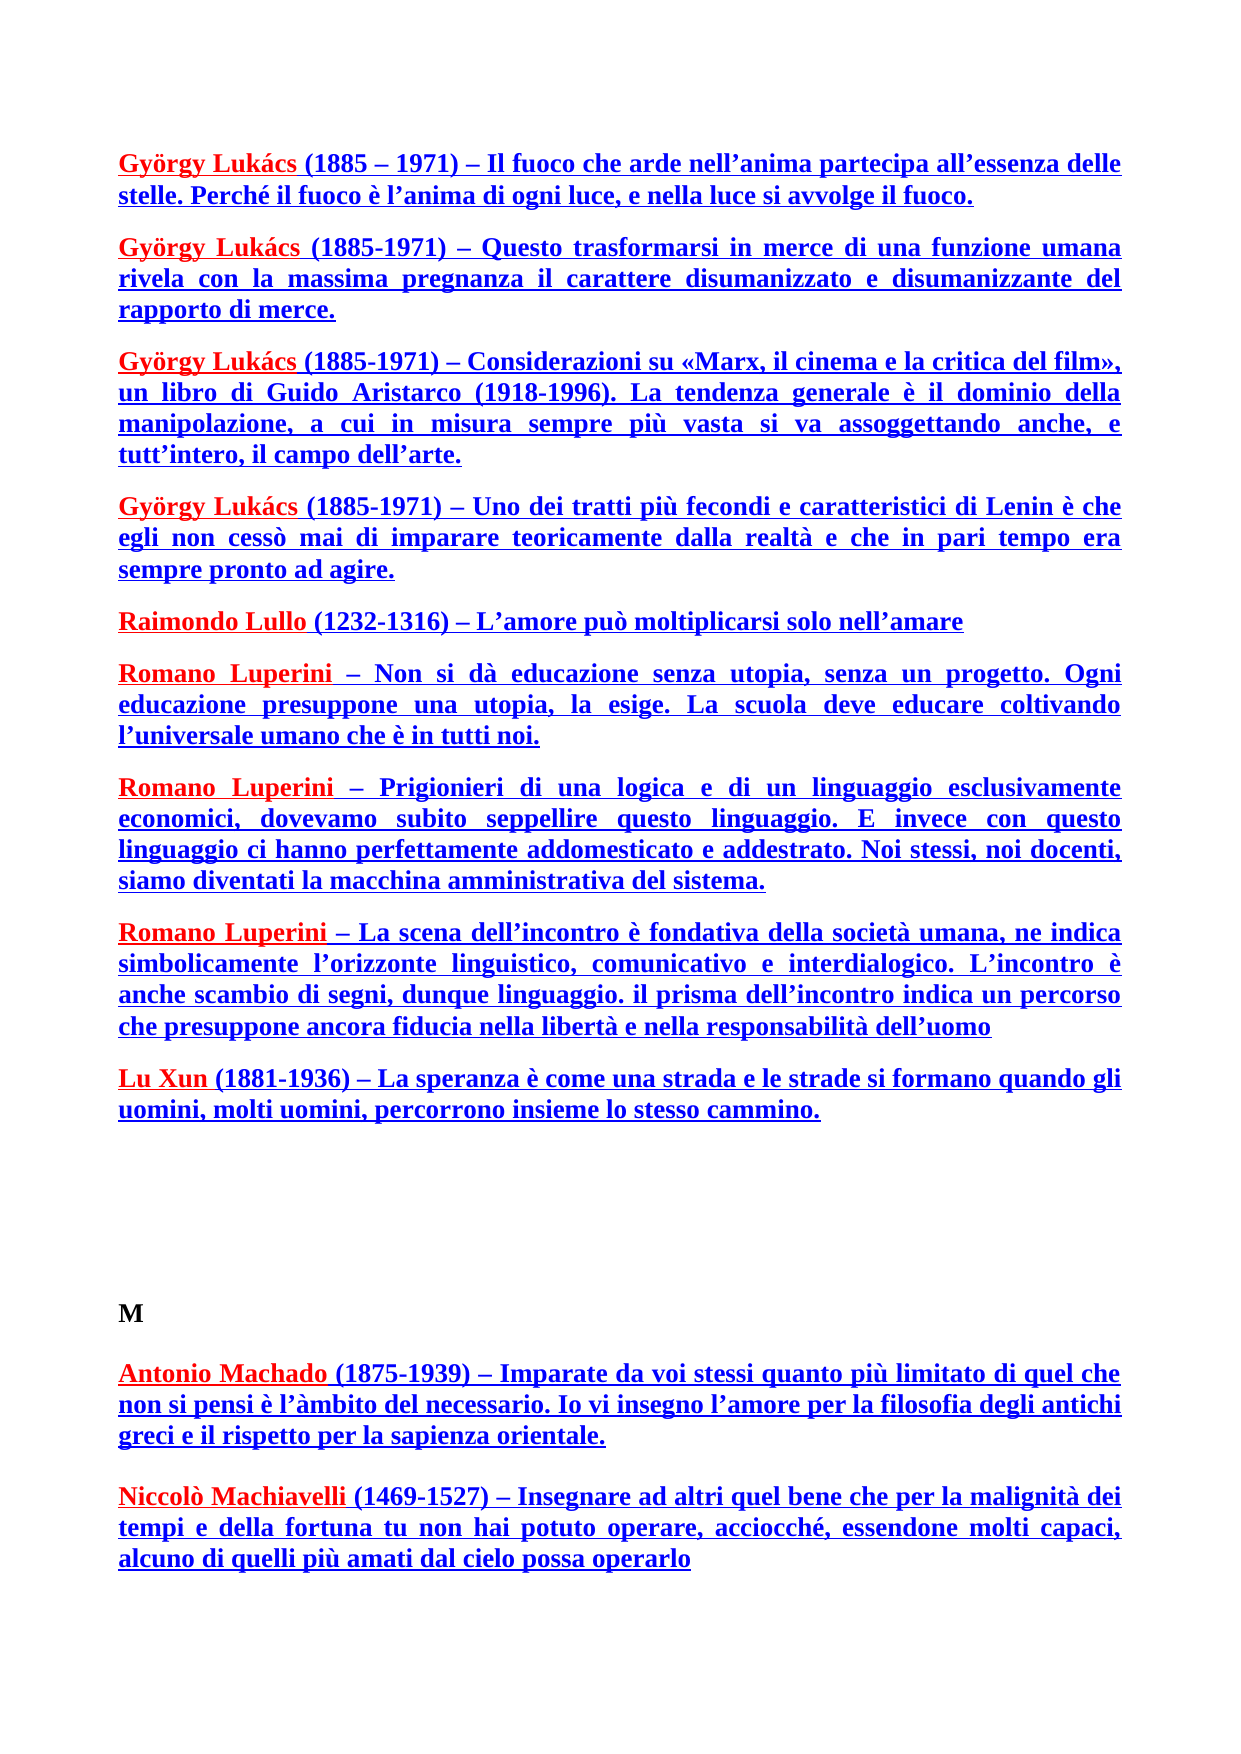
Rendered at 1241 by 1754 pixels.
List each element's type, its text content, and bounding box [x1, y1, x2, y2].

text Romano Luperini – La scena dell’incontro è fondativa della società umana, ne indica simbolicamente l’orizzonte linguistico, comunicativo e interdialogico. L’incontro è anche scambio di segni, dunque linguaggio. il prisma dell’incontro indica un percorso che presuppone ancora fiducia nella libertà e nella responsabilità dell’uomo [118, 916, 1122, 943]
subtitle Antonio Machado (1875-1939) – Imparate da voi stessi quanto più limitato di quel che non si pensi è l’àmbito del necessario. Io vi insegno l’amore per la filosofia degli antichi greci e il rispetto per la sapienza orientale. [118, 1357, 1122, 1415]
subtitle Romano Luperini – Non si dà educazione senza utopia, senza un progetto. Ogni educazione presuppone una utopia, la esige. La scuola deve educare coltivando l’universale umano che è in tutti noi. [118, 685, 1122, 750]
subtitle György Lukács (1885-1971) – Considerazioni su «Marx, il cinema e la critica del film», un libro di Guido Aristarco (1918-1996). La tendenza generale è il dominio della manipolazione, a cui in misura sempre più vasta si va assoggettando anche, e tutt’intero, il campo dell’arte. [118, 345, 1122, 372]
text Romano Luperini – La scena dell’incontro è fondativa della società umana, ne indica simbolicamente l’orizzonte linguistico, comunicativo e interdialogico. L’incontro è anche scambio di segni, dunque linguaggio. il prisma dell’incontro indica un percorso che presuppone ancora fiducia nella libertà e nella responsabilità dell’uomo [118, 976, 1122, 1006]
text Romano Luperini – Prigionieri di una logica e di un linguaggio esclusivamente economici, dovevamo subito seppellire questo linguaggio. E invece con questo linguaggio ci hanno perfettamente addomesticato e addestrato. Noi stessi, noi docenti, siamo diventati la macchina amministrativa del sistema. [118, 771, 1122, 798]
subtitle Lu Xun (1881-1936) – La speranza è come una strada e le strade si formano quando gli uomini, molti uomini, percorrono insieme lo stesso cammino. [118, 1090, 1122, 1124]
subtitle György Lukács (1885 – 1971) – Il fuoco che arde nell’anima partecipa all’essenza delle stelle. Perché il fuoco è l’anima di ogni luce, e nella luce si avvolge il fuoco. [118, 148, 1122, 175]
subtitle Niccolò Machiavelli (1469-1527) – Insegnare ad altri quel bene che per la malignità dei tempi e della fortuna tu non hai potuto operare, acciocché, essendone molti capaci, alcuno di quelli più amati dal cielo possa operarlo [118, 1539, 1122, 1573]
subtitle György Lukács (1885 – 1971) – Il fuoco che arde nell’anima partecipa all’essenza delle stelle. Perché il fuoco è l’anima di ogni luce, e nella luce si avvolge il fuoco. [118, 176, 1122, 210]
subtitle Lu Xun (1881-1936) – La speranza è come una strada e le strade si formano quando gli uomini, molti uomini, percorrono insieme lo stesso cammino. [118, 1062, 1122, 1089]
subtitle Niccolò Machiavelli (1469-1527) – Insegnare ad altri quel bene che per la malignità dei tempi e della fortuna tu non hai potuto operare, acciocché, essendone molti capaci, alcuno di quelli più amati dal cielo possa operarlo [118, 1508, 1122, 1538]
text György Lukács (1885-1971) – Uno dei tratti più fecondi e caratteristici di Lenin è che egli non cessò mai di imparare teoricamente dalla realtà e che in pari tempo era sempre pronto ad agire. [118, 550, 1122, 584]
subtitle György Lukács (1885-1971) – Considerazioni su «Marx, il cinema e la critica del film», un libro di Guido Aristarco (1918-1996). La tendenza generale è il dominio della manipolazione, a cui in misura sempre più vasta si va assoggettando anche, e tutt’intero, il campo dell’arte. [118, 374, 1122, 434]
text György Lukács (1885-1971) – Uno dei tratti più fecondi e caratteristici di Lenin è che egli non cessò mai di imparare teoricamente dalla realtà e che in pari tempo era sempre pronto ad agire. [118, 519, 1122, 549]
text György Lukács (1885-1971) – Questo trasformarsi in merce di una funzione umana rivela con la massima pregnanza il carattere disumanizzato e disumanizzante del rapporto di merce. [118, 231, 1122, 258]
subtitle Antonio Machado (1875-1939) – Imparate da voi stessi quanto più limitato di quel che non si pensi è l’àmbito del necessario. Io vi insegno l’amore per la filosofia degli antichi greci e il rispetto per la sapienza orientale. [118, 1417, 1122, 1450]
text Romano Luperini – Prigionieri di una logica e di un linguaggio esclusivamente economici, dovevamo subito seppellire questo linguaggio. E invece con questo linguaggio ci hanno perfettamente addomesticato e addestrato. Noi stessi, noi docenti, siamo diventati la macchina amministrativa del sistema. [118, 831, 1122, 860]
text Raimondo Lullo (1232-1316) – L’amore può moltiplicarsi solo nell’amare [118, 605, 1122, 636]
text Romano Luperini – Prigionieri di una logica e di un linguaggio esclusivamente economici, dovevamo subito seppellire questo linguaggio. E invece con questo linguaggio ci hanno perfettamente addomesticato e addestrato. Noi stessi, noi docenti, siamo diventati la macchina amministrativa del sistema. [118, 862, 1122, 896]
subtitle György Lukács (1885-1971) – Considerazioni su «Marx, il cinema e la critica del film», un libro di Guido Aristarco (1918-1996). La tendenza generale è il dominio della manipolazione, a cui in misura sempre più vasta si va assoggettando anche, e tutt’intero, il campo dell’arte. [118, 436, 1122, 469]
subtitle Niccolò Machiavelli (1469-1527) – Insegnare ad altri quel bene che per la malignità dei tempi e della fortuna tu non hai potuto operare, acciocché, essendone molti capaci, alcuno di quelli più amati dal cielo possa operarlo [118, 1479, 1122, 1507]
text Romano Luperini – La scena dell’incontro è fondativa della società umana, ne indica simbolicamente l’orizzonte linguistico, comunicativo e interdialogico. L’incontro è anche scambio di segni, dunque linguaggio. il prisma dell’incontro indica un percorso che presuppone ancora fiducia nella libertà e nella responsabilità dell’uomo [118, 1007, 1122, 1041]
text Romano Luperini – La scena dell’incontro è fondativa della società umana, ne indica simbolicamente l’orizzonte linguistico, comunicativo e interdialogico. L’incontro è anche scambio di segni, dunque linguaggio. il prisma dell’incontro indica un percorso che presuppone ancora fiducia nella libertà e nella responsabilità dell’uomo [118, 945, 1122, 975]
text György Lukács (1885-1971) – Uno dei tratti più fecondi e caratteristici di Lenin è che egli non cessò mai di imparare teoricamente dalla realtà e che in pari tempo era sempre pronto ad agire. [118, 490, 1122, 518]
text Romano Luperini – Prigionieri di una logica e di un linguaggio esclusivamente economici, dovevamo subito seppellire questo linguaggio. E invece con questo linguaggio ci hanno perfettamente addomesticato e addestrato. Noi stessi, noi docenti, siamo diventati la macchina amministrativa del sistema. [118, 799, 1122, 829]
subtitle M [118, 1297, 1122, 1328]
subtitle Romano Luperini – Non si dà educazione senza utopia, senza un progetto. Ogni educazione presuppone una utopia, la esige. La scuola deve educare coltivando l’universale umano che è in tutti noi. [118, 657, 1122, 684]
text György Lukács (1885-1971) – Questo trasformarsi in merce di una funzione umana rivela con la massima pregnanza il carattere disumanizzato e disumanizzante del rapporto di merce. [118, 259, 1122, 289]
text György Lukács (1885-1971) – Questo trasformarsi in merce di una funzione umana rivela con la massima pregnanza il carattere disumanizzato e disumanizzante del rapporto di merce. [118, 291, 1122, 324]
